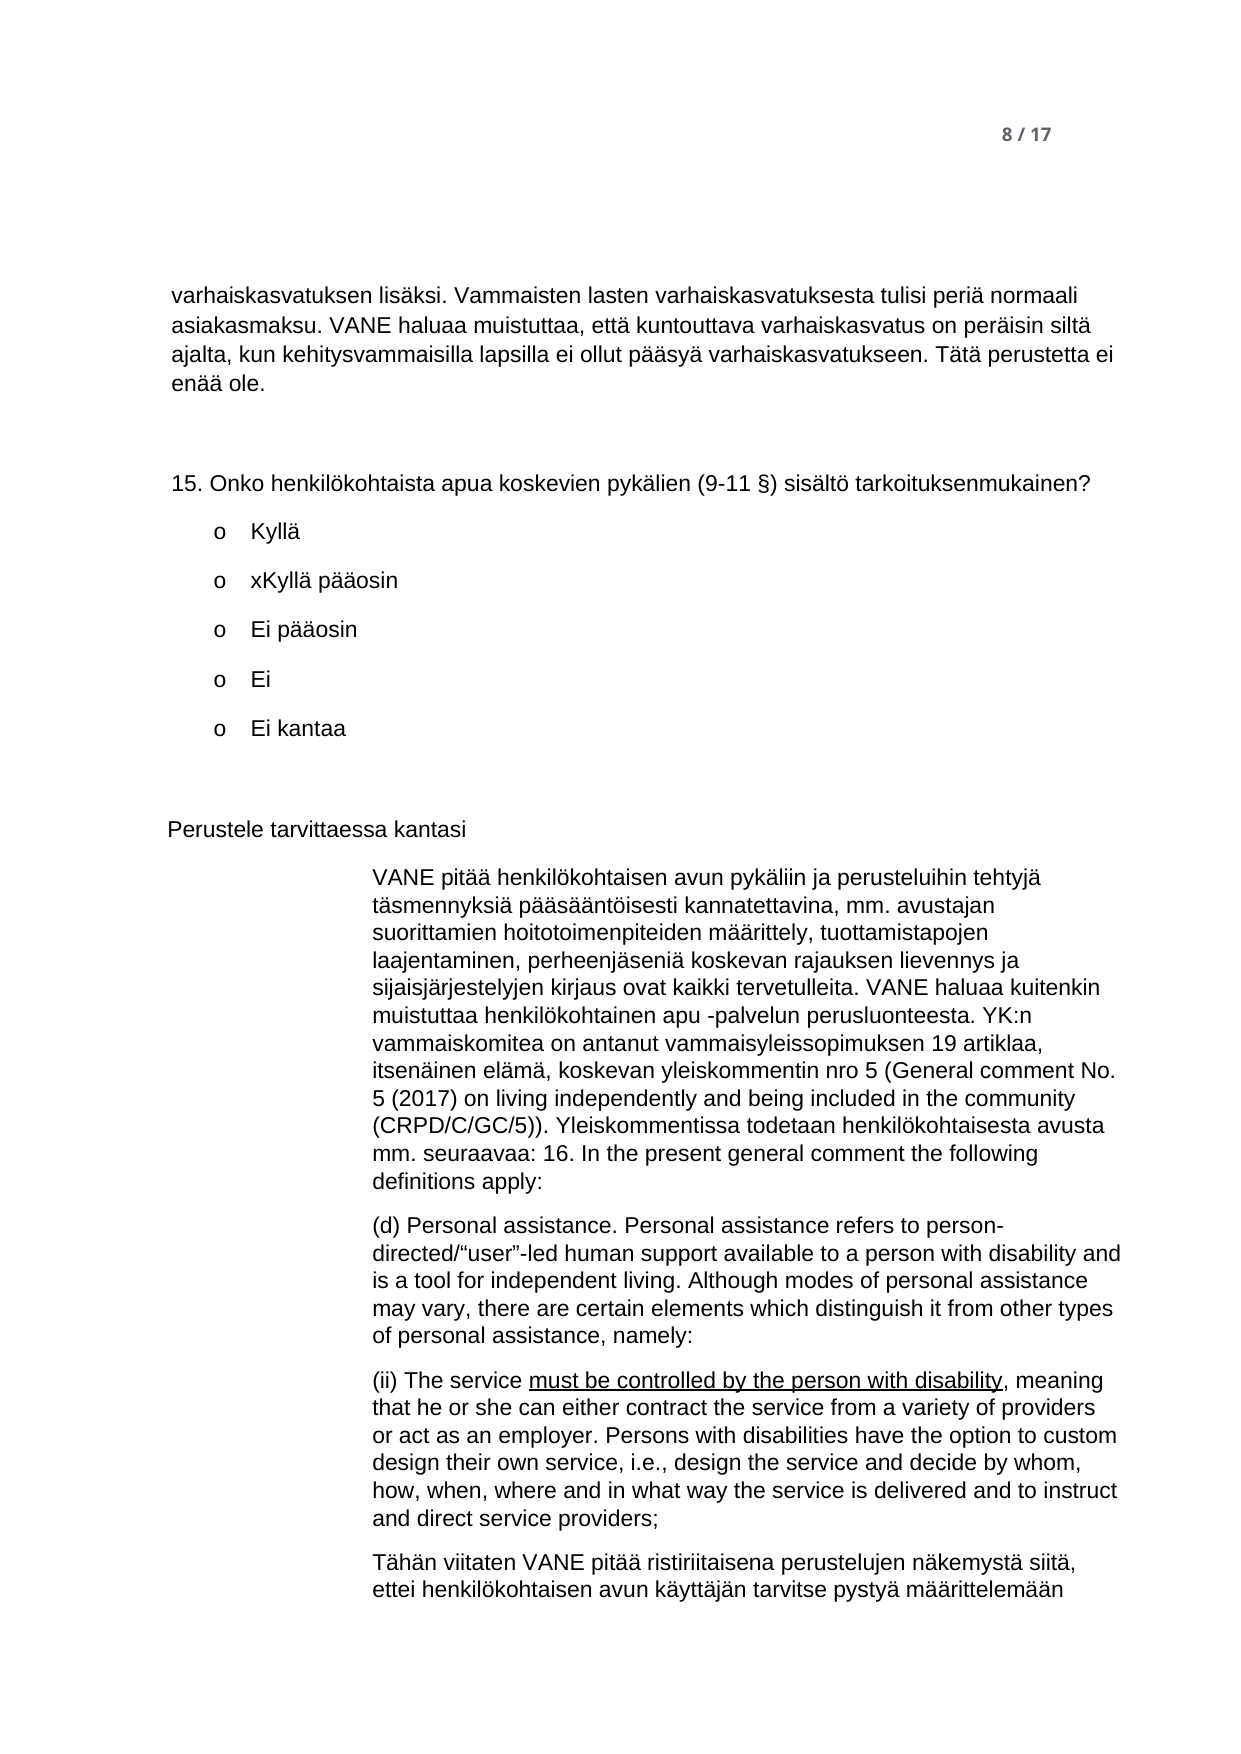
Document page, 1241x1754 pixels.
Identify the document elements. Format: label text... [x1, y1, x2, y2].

text Perustele tarvittaessa kantasi [167, 814, 1122, 843]
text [372, 1549, 1122, 1603]
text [171, 281, 1122, 397]
text VANE pitää henkilökohtaisen avun pykäliin ja perusteluihin tehtyjä täsmennyksiä pääsääntöisesti kannatettavina, mm. avustajan suorittamien hoitotoimenpiteiden määrittely, tuottamistapojen laajentaminen, perheenjäseniä koskevan rajauksen lievennys ja sijaisjärjestelyjen kirjaus ovat kaikki tervetulleita. VANE haluaa kuitenkin muistuttaa henkilökohtainen apu -palvelun perusluonteesta. YK:n vammaiskomitea on antanut vammaisyleissopimuksen 19 artiklaa, itsenäinen elämä, koskevan yleiskommentin nro 5 (General comment No. 5 (2017) on living independently and being included in the community (CRPD/C/GC/5)). Yleiskommentissa todetaan henkilökohtaisesta avusta mm. seuraavaa: 16. In the present general comment the following definitions apply: [372, 864, 1122, 1194]
list Ei kantaa [213, 715, 1122, 743]
list Ei [213, 666, 1122, 694]
text (ii) The service must be controlled by the person with disability, meaning that he or she can either contract the service from a variety of providers or act as an employer. Persons with disabilities have the option to custom design their own service, i.e., design the service and decide by whom, how, when, where and in what way the service is delivered and to instruct and direct service providers; [372, 1367, 1122, 1531]
list Ei pääosin [213, 616, 1122, 645]
list xKyllä pääosin [213, 567, 1122, 596]
list Kyllä [213, 518, 1122, 546]
text 15. Onko henkilökohtaista apua koskevien pykälien (9-11 §) sisältö tarkoituksenmukainen? [171, 468, 1122, 497]
text (d) Personal assistance. Personal assistance refers to person-directed/“user”-led human support available to a person with disability and is a tool for independent living. Although modes of personal assistance may vary, there are certain elements which distinguish it from other types of personal assistance, namely: [372, 1212, 1122, 1349]
